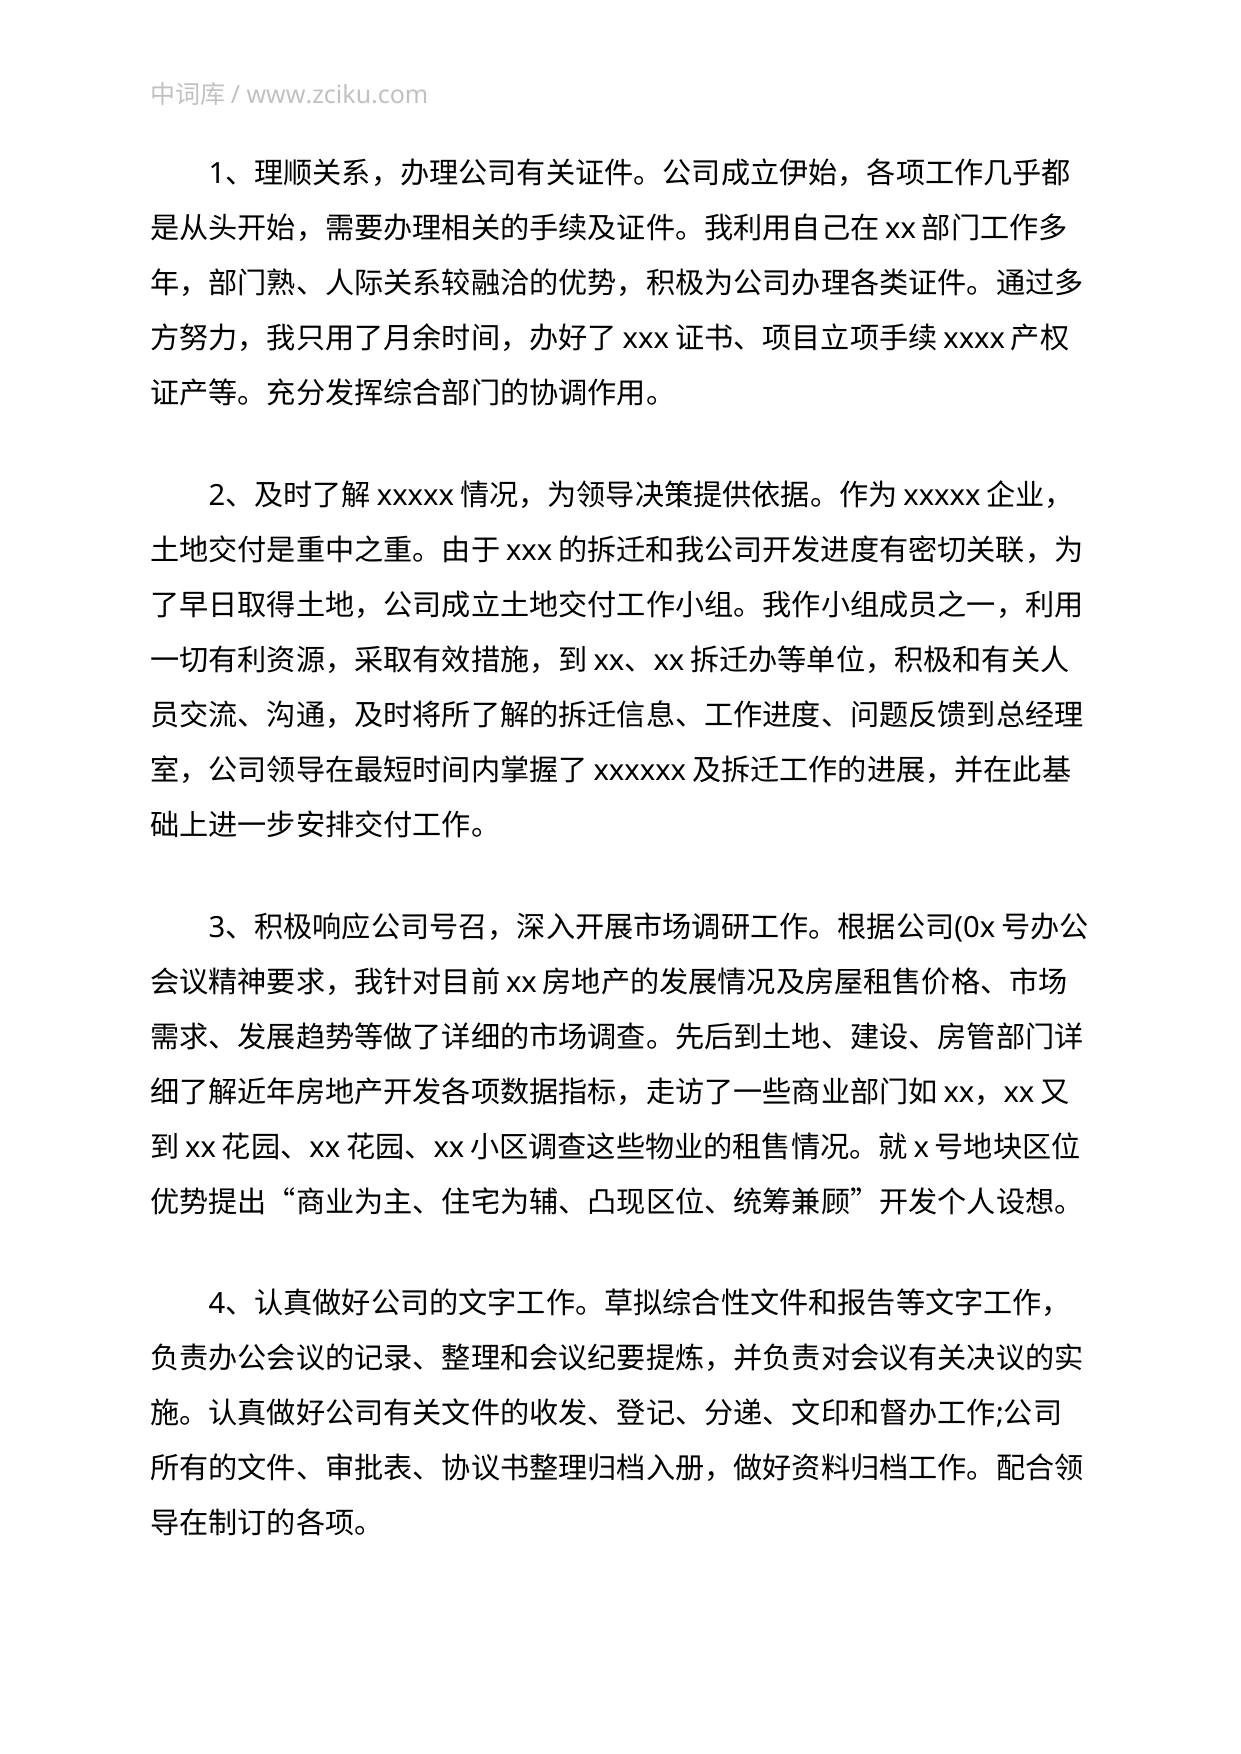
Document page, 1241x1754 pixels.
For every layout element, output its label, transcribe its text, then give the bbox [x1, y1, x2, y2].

text 4、认真做好公司的文字工作。草拟综合性文件和报告等文字工作，负责办公会议的记录、整理和会议纪要提炼，并负责对会议有关决议的实施。认真做好公司有关文件的收发、登记、分递、文印和督办工作;公司所有的文件、审批表、协议书整理归档入册，做好资料归档工作。配合领导在制订的各项。 [150, 1280, 1090, 1542]
text 2、及时了解xxxxx情况，为领导决策提供依据。作为xxxxx企业，土地交付是重中之重。由于xxx的拆迁和我公司开发进度有密切关联，为了早日取得土地，公司成立土地交付工作小组。我作小组成员之一，利用一切有利资源，采取有效措施，到xx、xx拆迁办等单位，积极和有关人员交流、沟通，及时将所了解的拆迁信息、工作进度、问题反馈到总经理室，公司领导在最短时间内掌握了xxxxxx及拆迁工作的进展，并在此基础上进一步安排交付工作。 [150, 472, 1090, 844]
text 1、理顺关系，办理公司有关证件。公司成立伊始，各项工作几乎都是从头开始，需要办理相关的手续及证件。我利用自己在xx部门工作多年，部门熟、人际关系较融洽的优势，积极为公司办理各类证件。通过多方努力，我只用了月余时间，办好了xxx证书、项目立项手续xxxx产权证产等。充分发挥综合部门的协调作用。 [150, 150, 1090, 412]
text 3、积极响应公司号召，深入开展市场调研工作。根据公司(0x号办公会议精神要求，我针对目前xx房地产的发展情况及房屋租售价格、市场需求、发展趋势等做了详细的市场调查。先后到土地、建设、房管部门详细了解近年房地产开发各项数据指标，走访了一些商业部门如xx，xx又到xx花园、xx花园、xx小区调查这些物业的租售情况。就x号地块区位优势提出“商业为主、住宅为辅、凸现区位、统筹兼顾”开发个人设想。 [150, 903, 1090, 1220]
